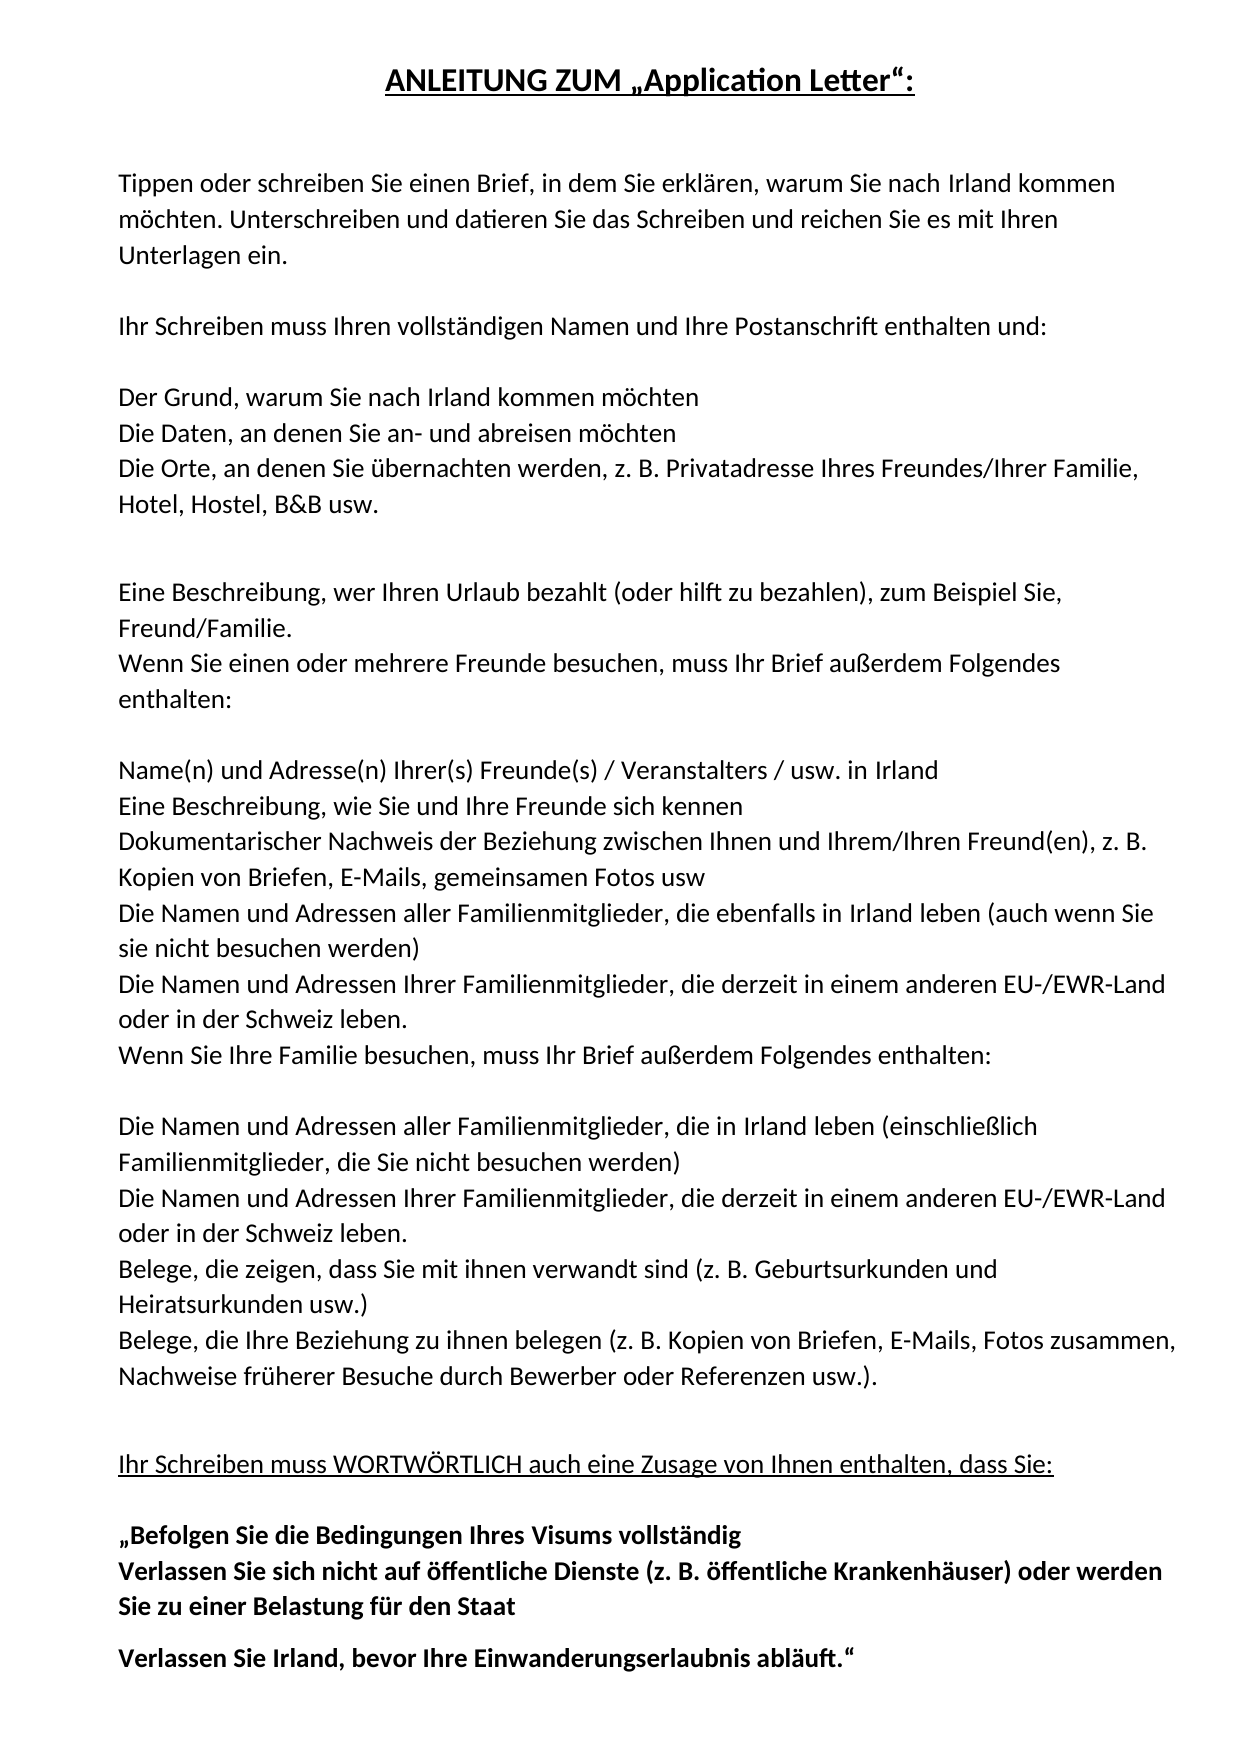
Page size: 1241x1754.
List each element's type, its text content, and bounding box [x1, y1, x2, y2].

text Verlassen Sie Irland, bevor Ihre Einwanderungserlaubnis abläuft.“ [118, 1642, 1181, 1674]
text ANLEITUNG ZUM „Application Letter“: [118, 59, 1181, 100]
text Eine Beschreibung, wer Ihren Urlaub bezahlt (oder hilft zu bezahlen), zum Beispiel Sie, Freund/Familie. Wenn Sie einen oder mehrere Freunde besuchen, muss Ihr Brief außerdem Folgendes enthalten: Name(n) und Adresse(n) Ihrer(s) Freunde(s) / Veranstalters / usw. in Irland Eine Beschreibung, wie Sie und Ihre Freunde sich kennen Dokumentarischer Nachweis der Beziehung zwischen Ihnen und Ihrem/Ihren Freund(en), z. B. Kopien von Briefen, E-Mails, gemeinsamen Fotos usw Die Namen und Adressen aller Familienmitglieder, die ebenfalls in Irland leben (auch wenn Sie sie nicht besuchen werden) Die Namen und Adressen Ihrer Familienmitglieder, die derzeit in einem anderen EU-/EWR-Land oder in der Schweiz leben. Wenn Sie Ihre Familie besuchen, muss Ihr Brief außerdem Folgendes enthalten: Die Namen und Adressen aller Familienmitglieder, die in Irland leben (einschließlich Familienmitglieder, die Sie nicht besuchen werden) Die Namen und Adressen Ihrer Familienmitglieder, die derzeit in einem anderen EU-/EWR-Land oder in der Schweiz leben. Belege, die zeigen, dass Sie mit ihnen verwandt sind (z. B. Geburtsurkunden und Heiratsurkunden usw.) Belege, die Ihre Beziehung zu ihnen belegen (z. B. Kopien von Briefen, E-Mails, Fotos zusammen, Nachweise früherer Besuche durch Bewerber oder Referenzen usw.). [118, 539, 1181, 1392]
text Tippen oder schreiben Sie einen Brief, in dem Sie erklären, warum Sie nach Irland kommen möchten. Unterschreiben und datieren Sie das Schreiben und reichen Sie es mit Ihren Unterlagen ein. Ihr Schreiben muss Ihren vollständigen Namen und Ihre Postanschrift enthalten und: Der Grund, warum Sie nach Irland kommen möchten Die Daten, an denen Sie an- und abreisen möchten Die Orte, an denen Sie übernachten werden, z. B. Privatadresse Ihres Freundes/Ihrer Familie, Hotel, Hostel, B&B usw. [118, 167, 1181, 520]
text Ihr Schreiben muss WORTWÖRTLICH auch eine Zusage von Ihnen enthalten, dass Sie: „Befolgen Sie die Bedingungen Ihres Visums vollständig Verlassen Sie sich nicht auf öffentliche Dienste (z. B. öffentliche Krankenhäuser) oder werden Sie zu einer Belastung für den Staat [118, 1411, 1181, 1622]
